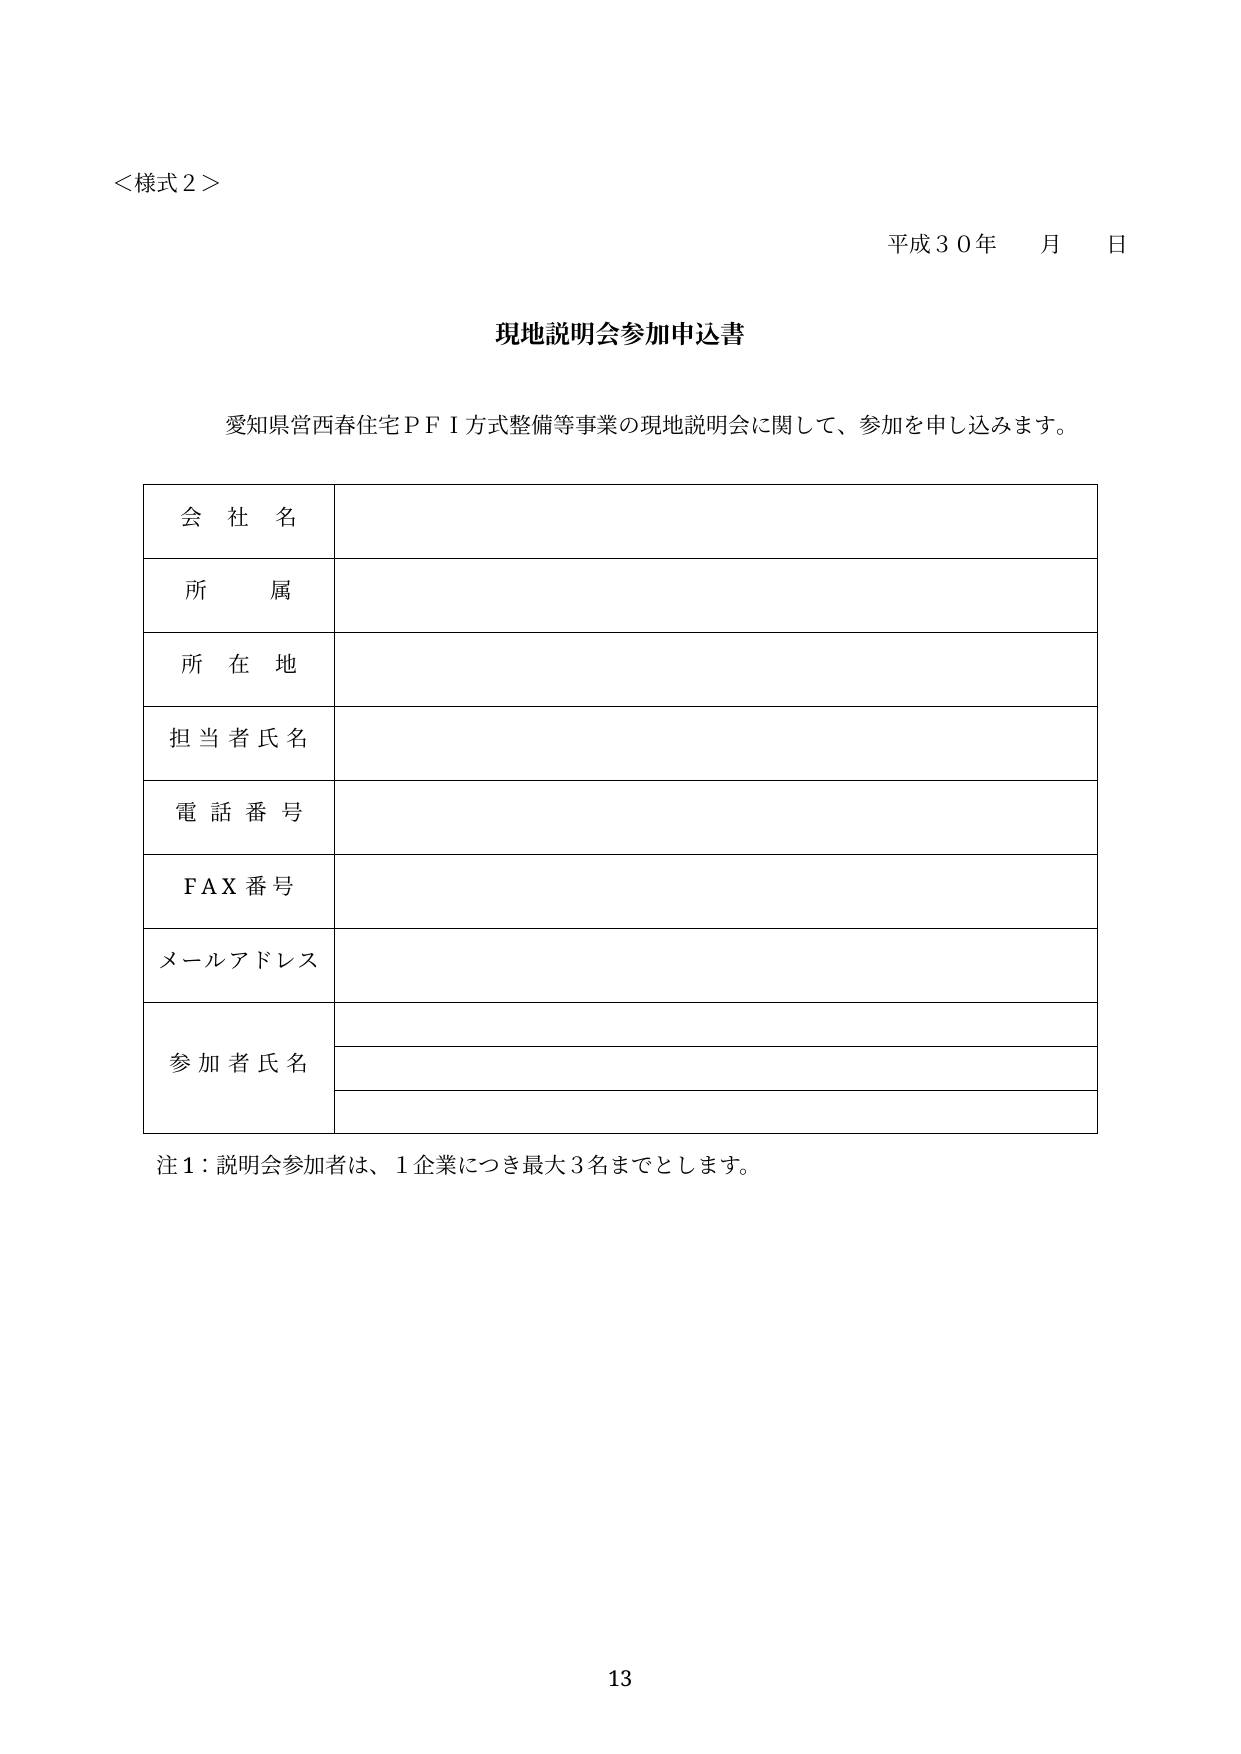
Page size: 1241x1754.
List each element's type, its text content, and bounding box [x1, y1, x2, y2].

table_cell 電話番号 [144, 781, 334, 854]
text 平成３０年 月 日 [112, 212, 1128, 273]
table_cell [335, 1047, 1097, 1089]
table_cell [335, 1003, 1097, 1046]
text ＜様式２＞ [112, 152, 1128, 212]
table_cell [335, 1091, 1097, 1133]
table_cell [335, 559, 1097, 632]
table_cell メールアドレス [144, 929, 334, 1002]
text 注1：説明会参加者は、１企業につき最大３名までとします。 [112, 1134, 1128, 1195]
text 現地説明会参加申込書 [112, 303, 1128, 363]
table_cell 参加者氏名 [144, 1003, 334, 1133]
table_cell [335, 781, 1097, 854]
table_cell FAX番号 [144, 855, 334, 928]
table_cell 所在地 [144, 633, 334, 706]
table_header [335, 485, 1097, 558]
table_cell [335, 633, 1097, 706]
table_cell [335, 929, 1097, 1002]
table_cell [335, 855, 1097, 928]
table_header 会社名 [144, 485, 334, 558]
text 愛知県営西春住宅ＰＦＩ方式整備等事業の現地説明会に関して、参加を申し込みます。 [201, 394, 1128, 454]
table_cell [335, 707, 1097, 780]
table_cell 担当者氏名 [144, 707, 334, 780]
table_cell 所属 [144, 559, 334, 632]
